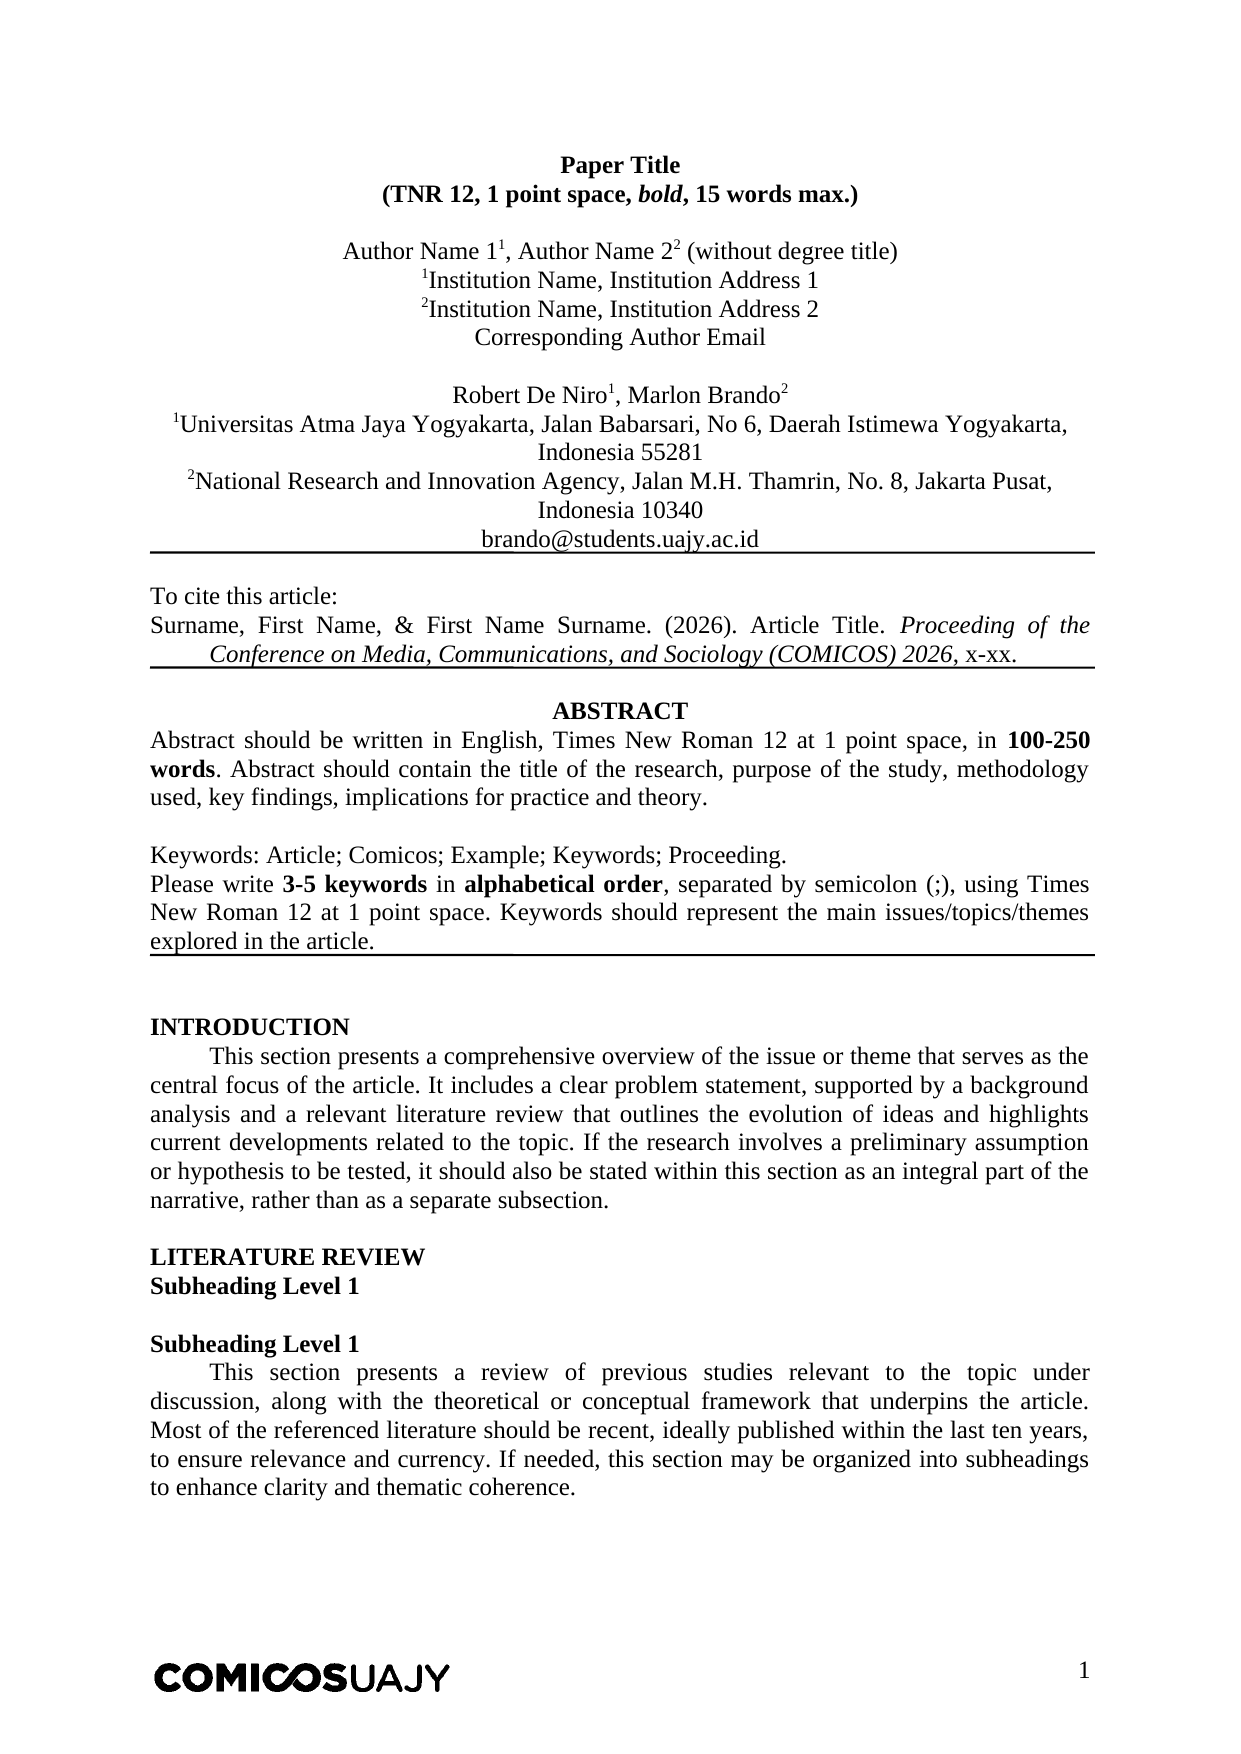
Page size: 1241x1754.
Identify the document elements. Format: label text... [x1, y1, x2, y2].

text 2National Research and Innovation Agency, Jalan M.H. Thamrin, No. 8, Jakarta Pusat, Indonesia 10340 [150, 466, 1090, 524]
text Keywords: Article; Comicos; Example; Keywords; Proceeding. [150, 840, 1090, 869]
text brando@students.uajy.ac.id [150, 524, 1090, 551]
text ABSTRACT [150, 696, 1090, 725]
text Please write 3-5 keywords in alphabetical order, separated by semicolon (;), using Times New Roman 12 at 1 point space. Keywords should represent the main issues/topics/themes explored in the article. [150, 869, 1090, 954]
text Abstract should be written in English, Times New Roman 12 at 1 point space, in 100-250 words. Abstract should contain the title of the research, purpose of the study, methodology used, key findings, implications for practice and theory. [150, 725, 1090, 811]
text Corresponding Author Email [150, 322, 1090, 351]
text 1Institution Name, Institution Address 1 [150, 265, 1090, 294]
text This section presents a review of previous studies relevant to the topic under discussion, along with the theoretical or conceptual framework that underpins the article. Most of the referenced literature should be recent, ideally published within the last ten years, to ensure relevance and currency. If needed, this section may be organized into subheadings to enhance clarity and thematic coherence. [150, 1357, 1090, 1501]
text Robert De Niro1, Marlon Brando2 [150, 380, 1090, 409]
text Surname, First Name, & First Name Surname. (2026). Article Title. Proceeding of the Conference on Media, Communications, and Sociology (COMICOS) 2026, x-xx. [150, 610, 1090, 666]
text Subheading Level 1 [150, 1271, 1090, 1300]
text 2Institution Name, Institution Address 2 [150, 294, 1090, 322]
text To cite this article: [150, 581, 1090, 610]
text INTRODUCTION [150, 1012, 1090, 1041]
text (TNR 12, 1 point space, bold, 15 words max.) [150, 179, 1090, 207]
text 1Universitas Atma Jaya Yogyakarta, Jalan Babarsari, No 6, Daerah Istimewa Yogyakarta, Indonesia 55281 [150, 409, 1090, 466]
text This section presents a comprehensive overview of the issue or theme that serves as the central focus of the article. It includes a clear problem statement, supported by a background analysis and a relevant literature review that outlines the evolution of ideas and highlights current developments related to the topic. If the research involves a preliminary assumption or hypothesis to be tested, it should also be stated within this section as an integral part of the narrative, rather than as a separate subsection. [150, 1041, 1090, 1214]
text Paper Title [150, 150, 1090, 179]
text Subheading Level 1 [150, 1329, 1090, 1357]
text LITERATURE REVIEW [150, 1242, 1090, 1271]
text Author Name 11, Author Name 22 (without degree title) [150, 236, 1090, 265]
